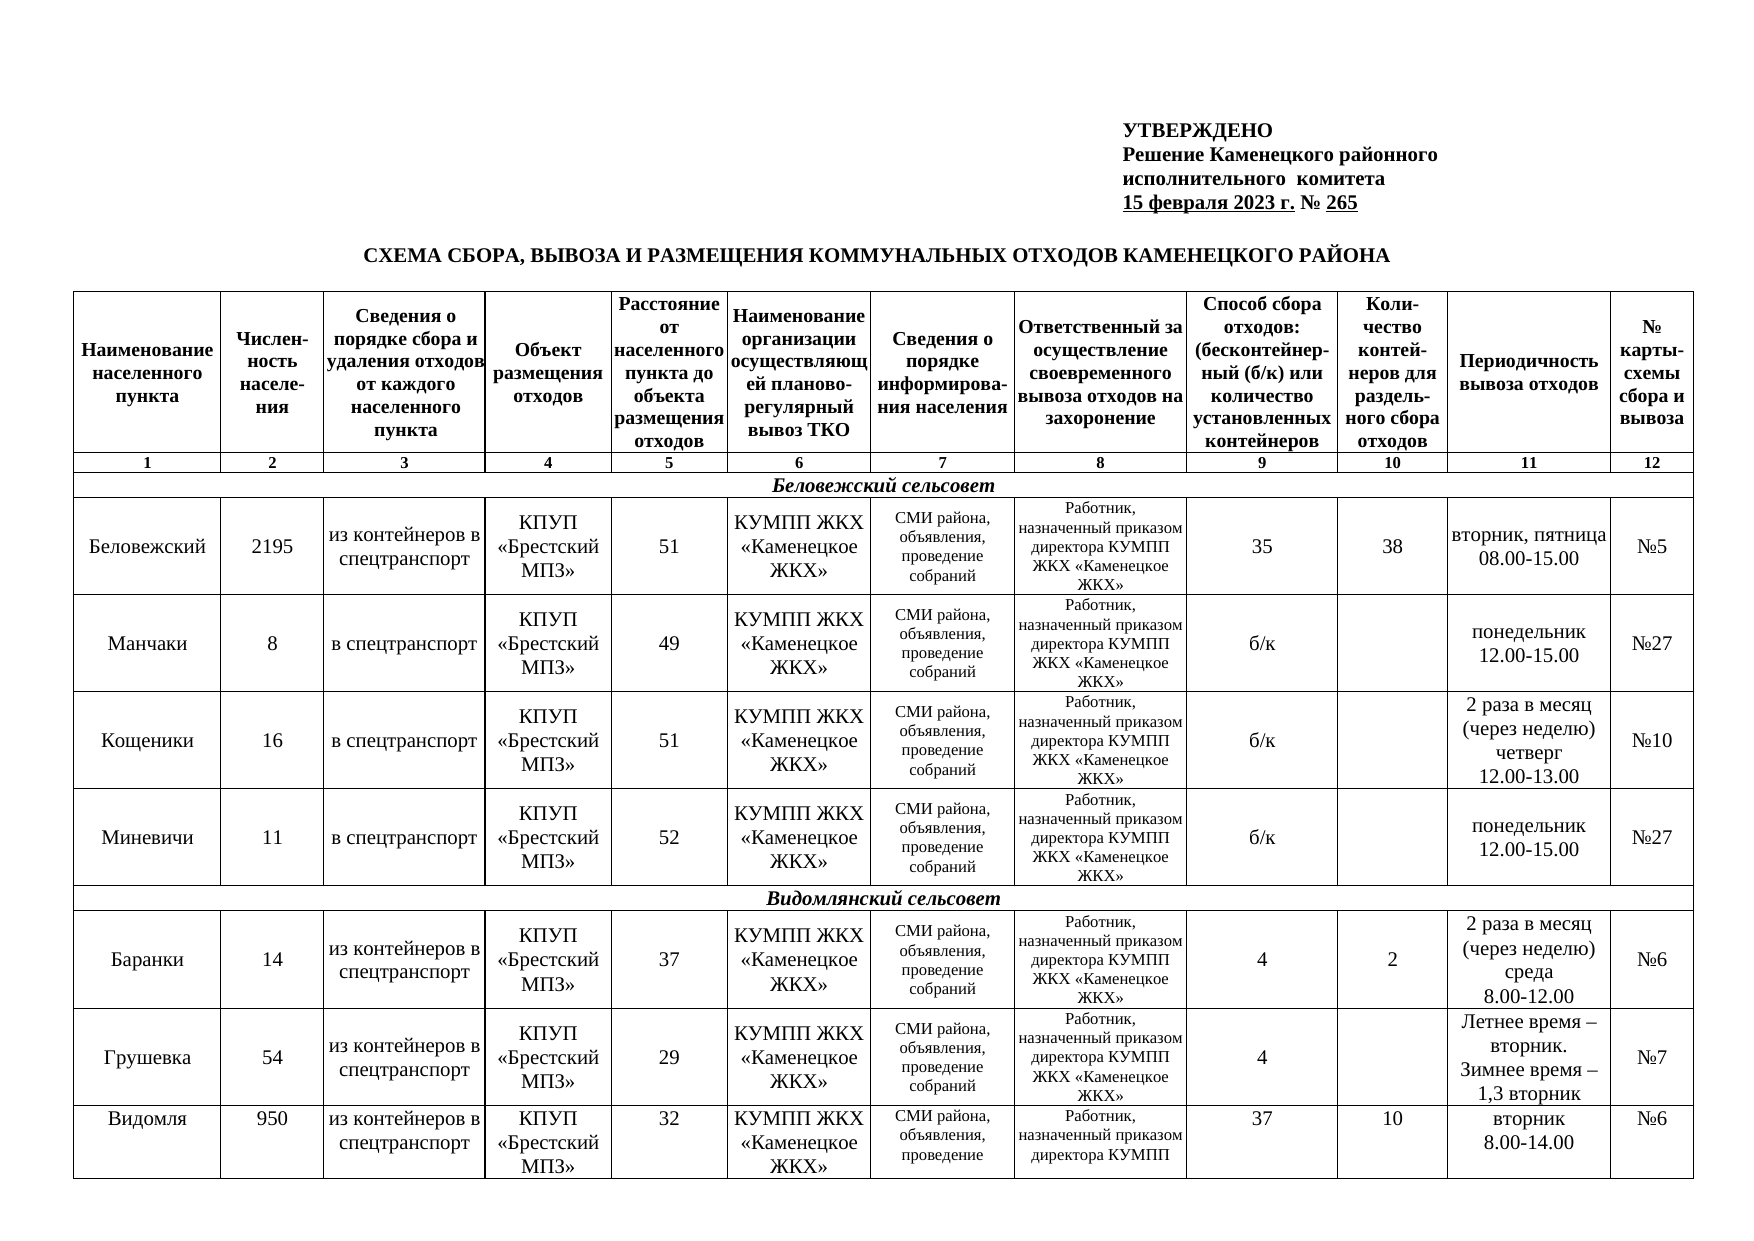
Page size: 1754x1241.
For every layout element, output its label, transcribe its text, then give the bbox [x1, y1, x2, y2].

table_cell КУМПП ЖКХ «Каменецкое ЖКХ» [728, 1009, 870, 1105]
table_cell 3 [324, 453, 484, 472]
table_cell КПУП «Брестский МПЗ» [486, 498, 611, 594]
table_header № карты-схемы сбора и вывоза [1611, 292, 1693, 452]
table_cell из контейнеров в спецтранспорт [324, 911, 484, 1008]
table_cell 950 [221, 1106, 323, 1178]
table_cell СМИ района, объявления, проведение собраний [871, 498, 1014, 594]
table_cell 51 [612, 692, 727, 788]
table_cell СМИ района, объявления, проведение собраний [871, 595, 1014, 691]
table_cell 9 [1187, 453, 1337, 472]
table_cell Видомля [74, 1106, 220, 1178]
table_cell 2 раза в месяц (через неделю) четверг 12.00-13.00 [1448, 692, 1610, 788]
table_cell из контейнеров в спецтранспорт [324, 1106, 484, 1178]
table_cell 2 [1338, 911, 1447, 1008]
table_header Способ сбора отходов: (бесконтейнер-ный (б/к) или количество установленных контейнеров [1187, 292, 1337, 452]
table_cell вторник 8.00-14.00 [1448, 1106, 1610, 1178]
table_cell 2195 [221, 498, 323, 594]
table_cell Работник, назначенный приказом директора КУМПП ЖКХ «Каменецкое ЖКХ» [1015, 692, 1186, 788]
table_cell КУМПП ЖКХ «Каменецкое ЖКХ» [728, 1106, 870, 1178]
table_cell КУМПП ЖКХ «Каменецкое ЖКХ» [728, 498, 870, 594]
table_cell Кощеники [74, 692, 220, 788]
table_cell из контейнеров в спецтранспорт [324, 1009, 484, 1105]
table_cell №5 [1611, 498, 1693, 594]
table_cell 49 [612, 595, 727, 691]
table_cell Беловежский [74, 498, 220, 594]
table_cell понедельник 12.00-15.00 [1448, 595, 1610, 691]
text Решение Каменецкого районного [1122, 142, 1695, 166]
table_cell 51 [612, 498, 727, 594]
table_cell 1 [74, 453, 220, 472]
table_cell КПУП «Брестский МПЗ» [486, 911, 611, 1008]
table_header Расстояние от населенного пункта до объекта размещения отходов [612, 292, 727, 452]
table_cell 38 [1338, 498, 1447, 594]
table_header Числен-ность населе-ния [221, 292, 323, 452]
table_cell 2 [221, 453, 323, 472]
table_cell Работник, назначенный приказом директора КУМПП ЖКХ «Каменецкое ЖКХ» [1015, 911, 1186, 1008]
table_header Наименование организации осуществляющей планово-регулярный вывоз ТКО [728, 292, 870, 452]
table_cell КПУП «Брестский МПЗ» [486, 789, 611, 885]
table_cell 2 раза в месяц (через неделю) среда 8.00-12.00 [1448, 911, 1610, 1008]
table_cell понедельник 12.00-15.00 [1448, 789, 1610, 885]
table_header Объект размещения отходов [486, 292, 611, 452]
table_cell Работник, назначенный приказом директора КУМПП ЖКХ «Каменецкое ЖКХ» [1015, 1009, 1186, 1105]
table_cell [1338, 595, 1447, 691]
table_cell 5 [612, 453, 727, 472]
table_cell Беловежский сельсовет [74, 473, 1693, 497]
table_header Коли-чество контей-неров для раздель-ного сбора отходов [1338, 292, 1447, 452]
table_cell КУМПП ЖКХ «Каменецкое ЖКХ» [728, 789, 870, 885]
text УТВЕРЖДЕНО [1122, 118, 1754, 142]
table_cell СМИ района, объявления, проведение собраний [871, 1009, 1014, 1105]
table_cell вторник, пятница 08.00-15.00 [1448, 498, 1610, 594]
table_cell 12 [1611, 453, 1693, 472]
table_cell 10 [1338, 453, 1447, 472]
table_cell СМИ района, объявления, проведение собраний [871, 692, 1014, 788]
table_cell КПУП «Брестский МПЗ» [486, 1106, 611, 1178]
table_cell 16 [221, 692, 323, 788]
table_header Ответственный за осуществление своевременного вывоза отходов на захоронение [1015, 292, 1186, 452]
table_cell СМИ района, объявления, проведение собраний [871, 1106, 1014, 1178]
text 15 февраля 2023 г. № 265 [1122, 190, 1695, 214]
table_cell 4 [486, 453, 611, 472]
table_cell из контейнеров в спецтранспорт [324, 498, 484, 594]
table_cell 52 [612, 789, 727, 885]
table_cell №10 [1611, 692, 1693, 788]
table_cell 8 [221, 595, 323, 691]
table_cell 4 [1187, 1009, 1337, 1105]
table_cell СМИ района, объявления, проведение собраний [871, 911, 1014, 1008]
table_header Сведения о порядке информирова-ния населения [871, 292, 1014, 452]
table_cell 6 [728, 453, 870, 472]
table_cell №7 [1611, 1009, 1693, 1105]
table_cell в спецтранспорт [324, 595, 484, 691]
table_cell 10 [1338, 1106, 1447, 1178]
table_header Наименование населенного пункта [74, 292, 220, 452]
table_cell б/к [1187, 595, 1337, 691]
table_cell 4 [1187, 911, 1337, 1008]
text исполнительного комитета [1122, 166, 1695, 190]
table_cell 54 [221, 1009, 323, 1105]
table_cell №6 [1611, 911, 1693, 1008]
table_cell Работник, назначенный приказом директора КУМПП ЖКХ «Каменецкое ЖКХ» [1015, 1106, 1186, 1178]
table_cell [1338, 789, 1447, 885]
table_cell 7 [871, 453, 1014, 472]
table_header Сведения о порядке сбора и удаления отходов от каждого населенного пункта [324, 292, 484, 452]
table_cell Манчаки [74, 595, 220, 691]
table_cell 35 [1187, 498, 1337, 594]
table_cell Работник, назначенный приказом директора КУМПП ЖКХ «Каменецкое ЖКХ» [1015, 789, 1186, 885]
table_cell КПУП «Брестский МПЗ» [486, 692, 611, 788]
table_cell в спецтранспорт [324, 789, 484, 885]
table_cell КПУП «Брестский МПЗ» [486, 1009, 611, 1105]
table_cell б/к [1187, 789, 1337, 885]
table_cell Видомлянский сельсовет [74, 886, 1693, 910]
table_cell Баранки [74, 911, 220, 1008]
table_cell [1338, 1009, 1447, 1105]
table_cell 11 [1448, 453, 1610, 472]
table_cell №27 [1611, 789, 1693, 885]
table_cell КУМПП ЖКХ «Каменецкое ЖКХ» [728, 692, 870, 788]
table_cell Работник, назначенный приказом директора КУМПП ЖКХ «Каменецкое ЖКХ» [1015, 595, 1186, 691]
table_cell б/к [1187, 692, 1337, 788]
table_cell 14 [221, 911, 323, 1008]
table_cell 8 [1015, 453, 1186, 472]
table_cell Летнее время –вторник. Зимнее время – 1,3 вторник [1448, 1009, 1610, 1105]
table_cell №27 [1611, 595, 1693, 691]
table_cell 29 [612, 1009, 727, 1105]
table_cell Грушевка [74, 1009, 220, 1105]
table_cell КУМПП ЖКХ «Каменецкое ЖКХ» [728, 911, 870, 1008]
table_header Периодичность вывоза отходов [1448, 292, 1610, 452]
table_cell 37 [1187, 1106, 1337, 1178]
table_cell в спецтранспорт [324, 692, 484, 788]
text СХЕМА СБОРА, ВЫВОЗА И РАЗМЕЩЕНИЯ КОММУНАЛЬНЫХ ОТХОДОВ КАМЕНЕЦКОГО РАЙОНА [59, 243, 1695, 267]
table_cell 37 [612, 911, 727, 1008]
table_cell №6 [1611, 1106, 1693, 1178]
table_cell Миневичи [74, 789, 220, 885]
table_cell 11 [221, 789, 323, 885]
table_cell КУМПП ЖКХ «Каменецкое ЖКХ» [728, 595, 870, 691]
table_cell КПУП «Брестский МПЗ» [486, 595, 611, 691]
table_cell СМИ района, объявления, проведение собраний [871, 789, 1014, 885]
table_cell 32 [612, 1106, 727, 1178]
table_cell Работник, назначенный приказом директора КУМПП ЖКХ «Каменецкое ЖКХ» [1015, 498, 1186, 594]
table_cell [1338, 692, 1447, 788]
